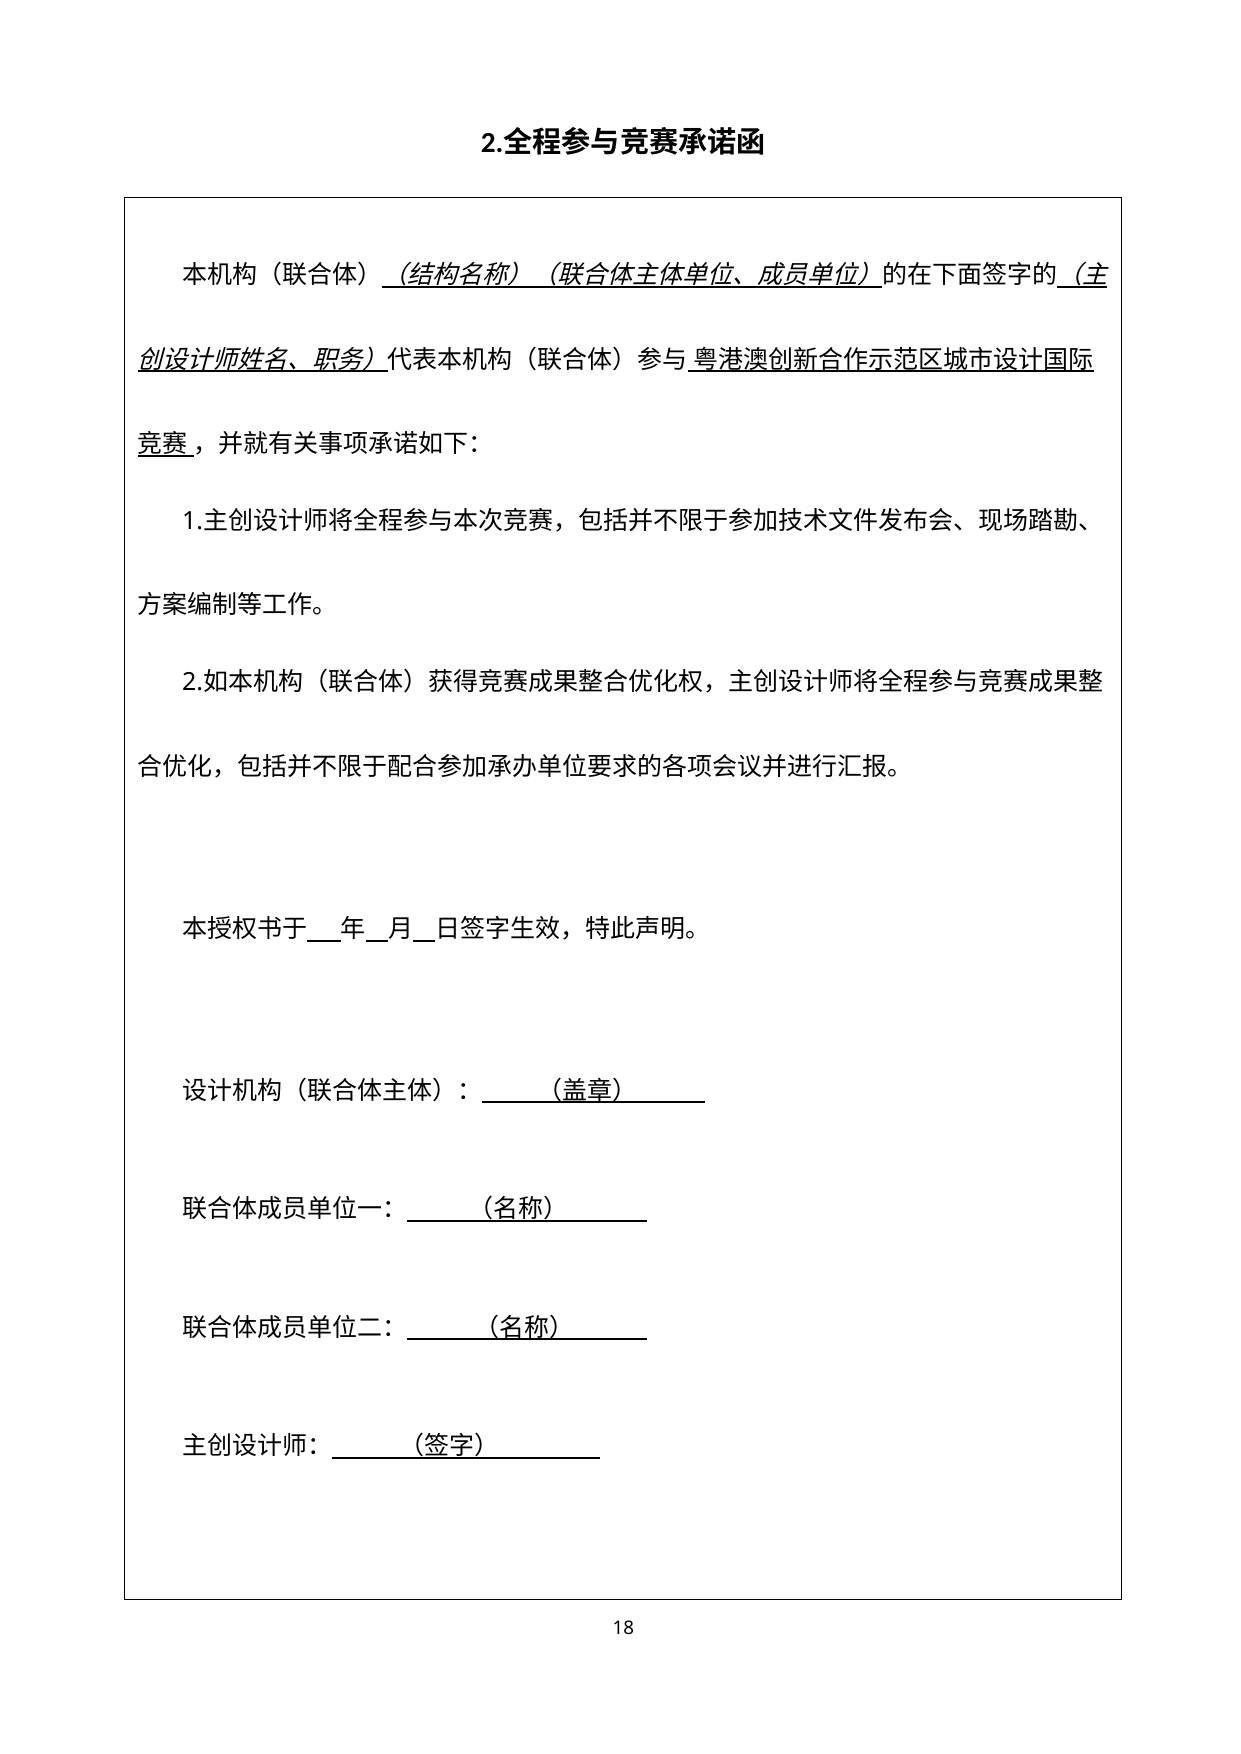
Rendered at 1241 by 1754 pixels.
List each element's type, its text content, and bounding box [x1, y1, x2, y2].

text 2.全程参与竞赛承诺函 [124, 119, 1122, 161]
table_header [125, 198, 1121, 1599]
